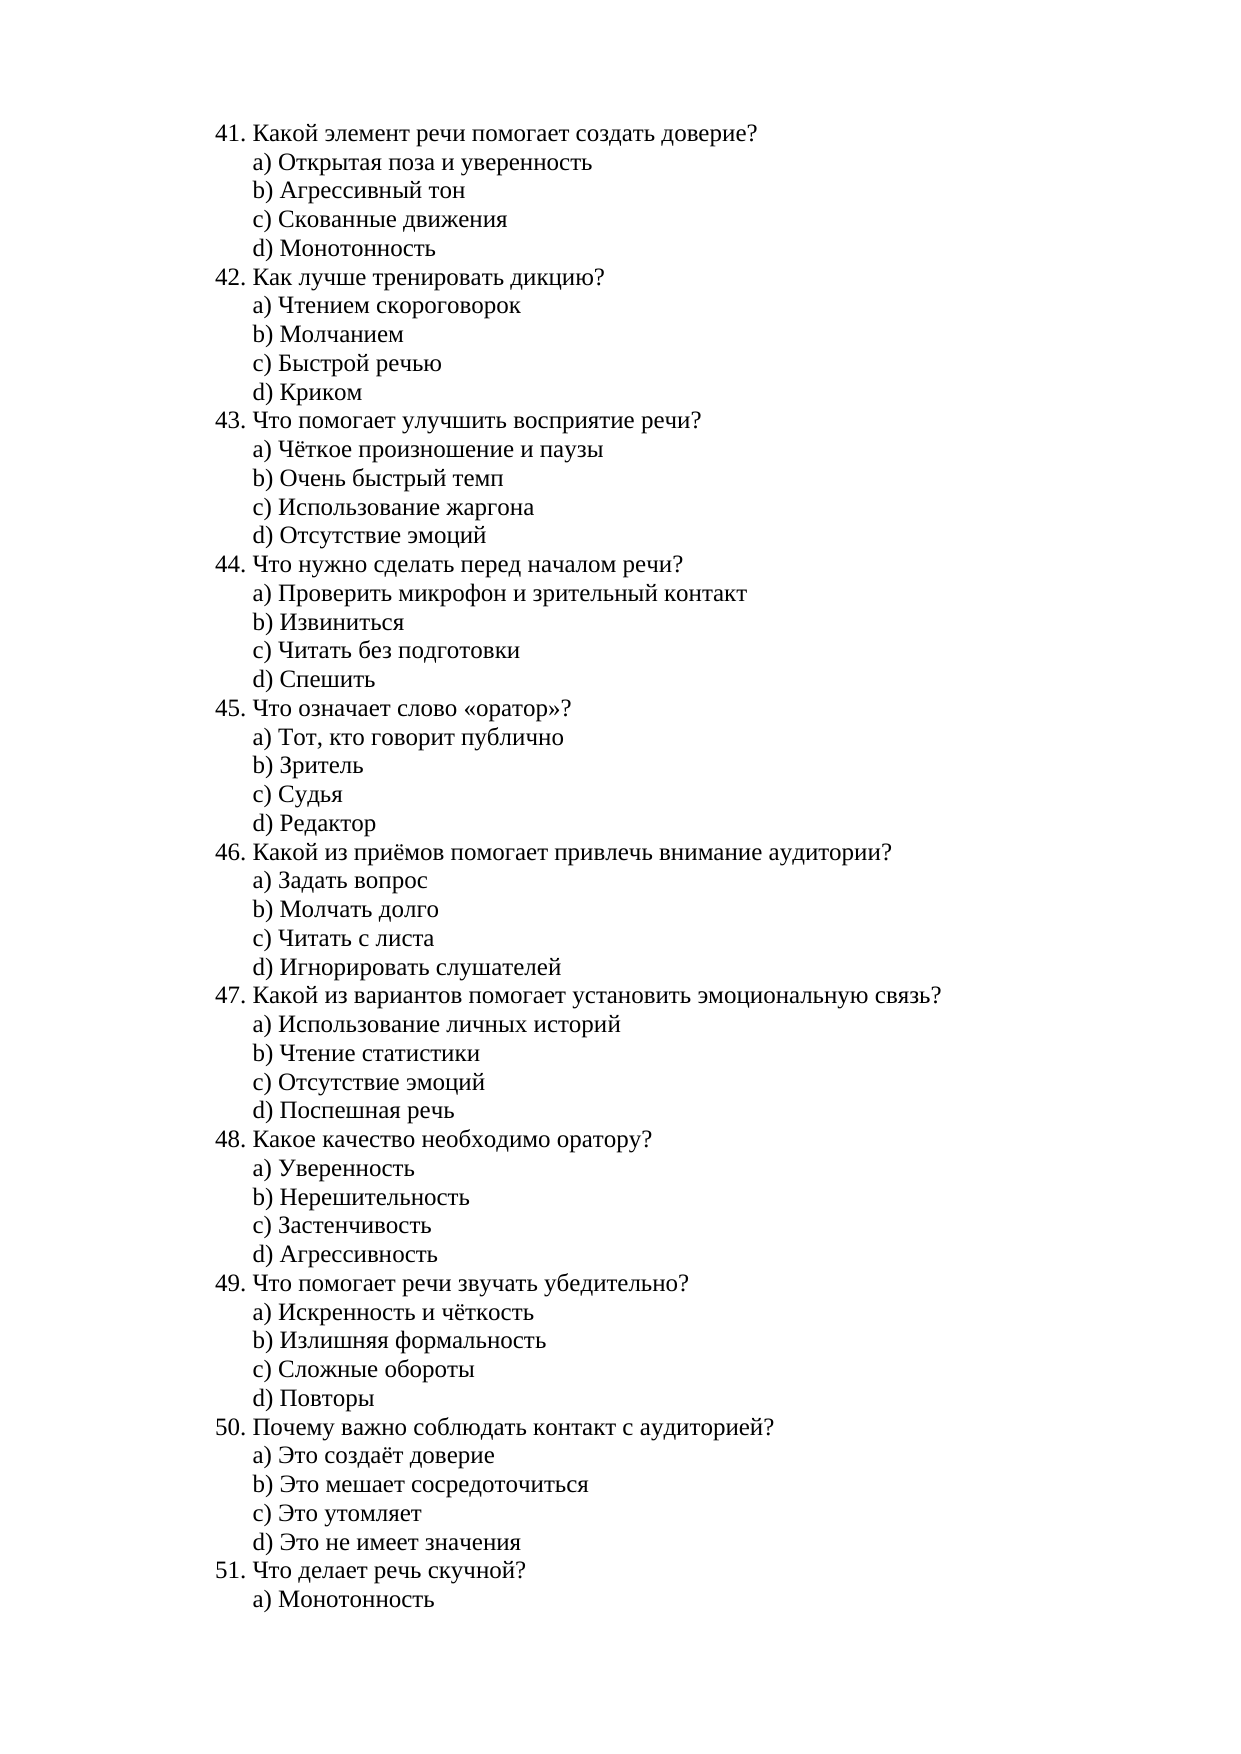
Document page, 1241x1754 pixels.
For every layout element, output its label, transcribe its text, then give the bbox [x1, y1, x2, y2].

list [215, 1556, 1152, 1613]
list Как лучше тренировать дикцию? a) Чтением скороговорок b) Молчанием c) Быстрой речью d) Криком [215, 262, 1152, 406]
list Что помогает речи звучать убедительно? a) Искренность и чёткость b) Излишняя формальность c) Сложные обороты d) Повторы [215, 1268, 1152, 1412]
list Что нужно сделать перед началом речи? a) Проверить микрофон и зрительный контакт b) Извиниться c) Читать без подготовки d) Спешить [215, 549, 1152, 693]
list Почему важно соблюдать контакт с аудиторией? a) Это создаёт доверие b) Это мешает сосредоточиться c) Это утомляет d) Это не имеет значения [215, 1412, 1152, 1556]
list Что помогает улучшить восприятие речи? a) Чёткое произношение и паузы b) Очень быстрый темп c) Использование жаргона d) Отсутствие эмоций [215, 406, 1152, 549]
list Какой из вариантов помогает установить эмоциональную связь? a) Использование личных историй b) Чтение статистики c) Отсутствие эмоций d) Поспешная речь [215, 981, 1152, 1124]
list Какой элемент речи помогает создать доверие? a) Открытая поза и уверенность b) Агрессивный тон c) Скованные движения d) Монотонность [215, 118, 1152, 262]
list Какой из приёмов помогает привлечь внимание аудитории? a) Задать вопрос b) Молчать долго c) Читать с листа d) Игнорировать слушателей [215, 837, 1152, 981]
list Что означает слово «оратор»? a) Тот, кто говорит публично b) Зритель c) Судья d) Редактор [215, 693, 1152, 837]
list Какое качество необходимо оратору? a) Уверенность b) Нерешительность c) Застенчивость d) Агрессивность [215, 1124, 1152, 1268]
